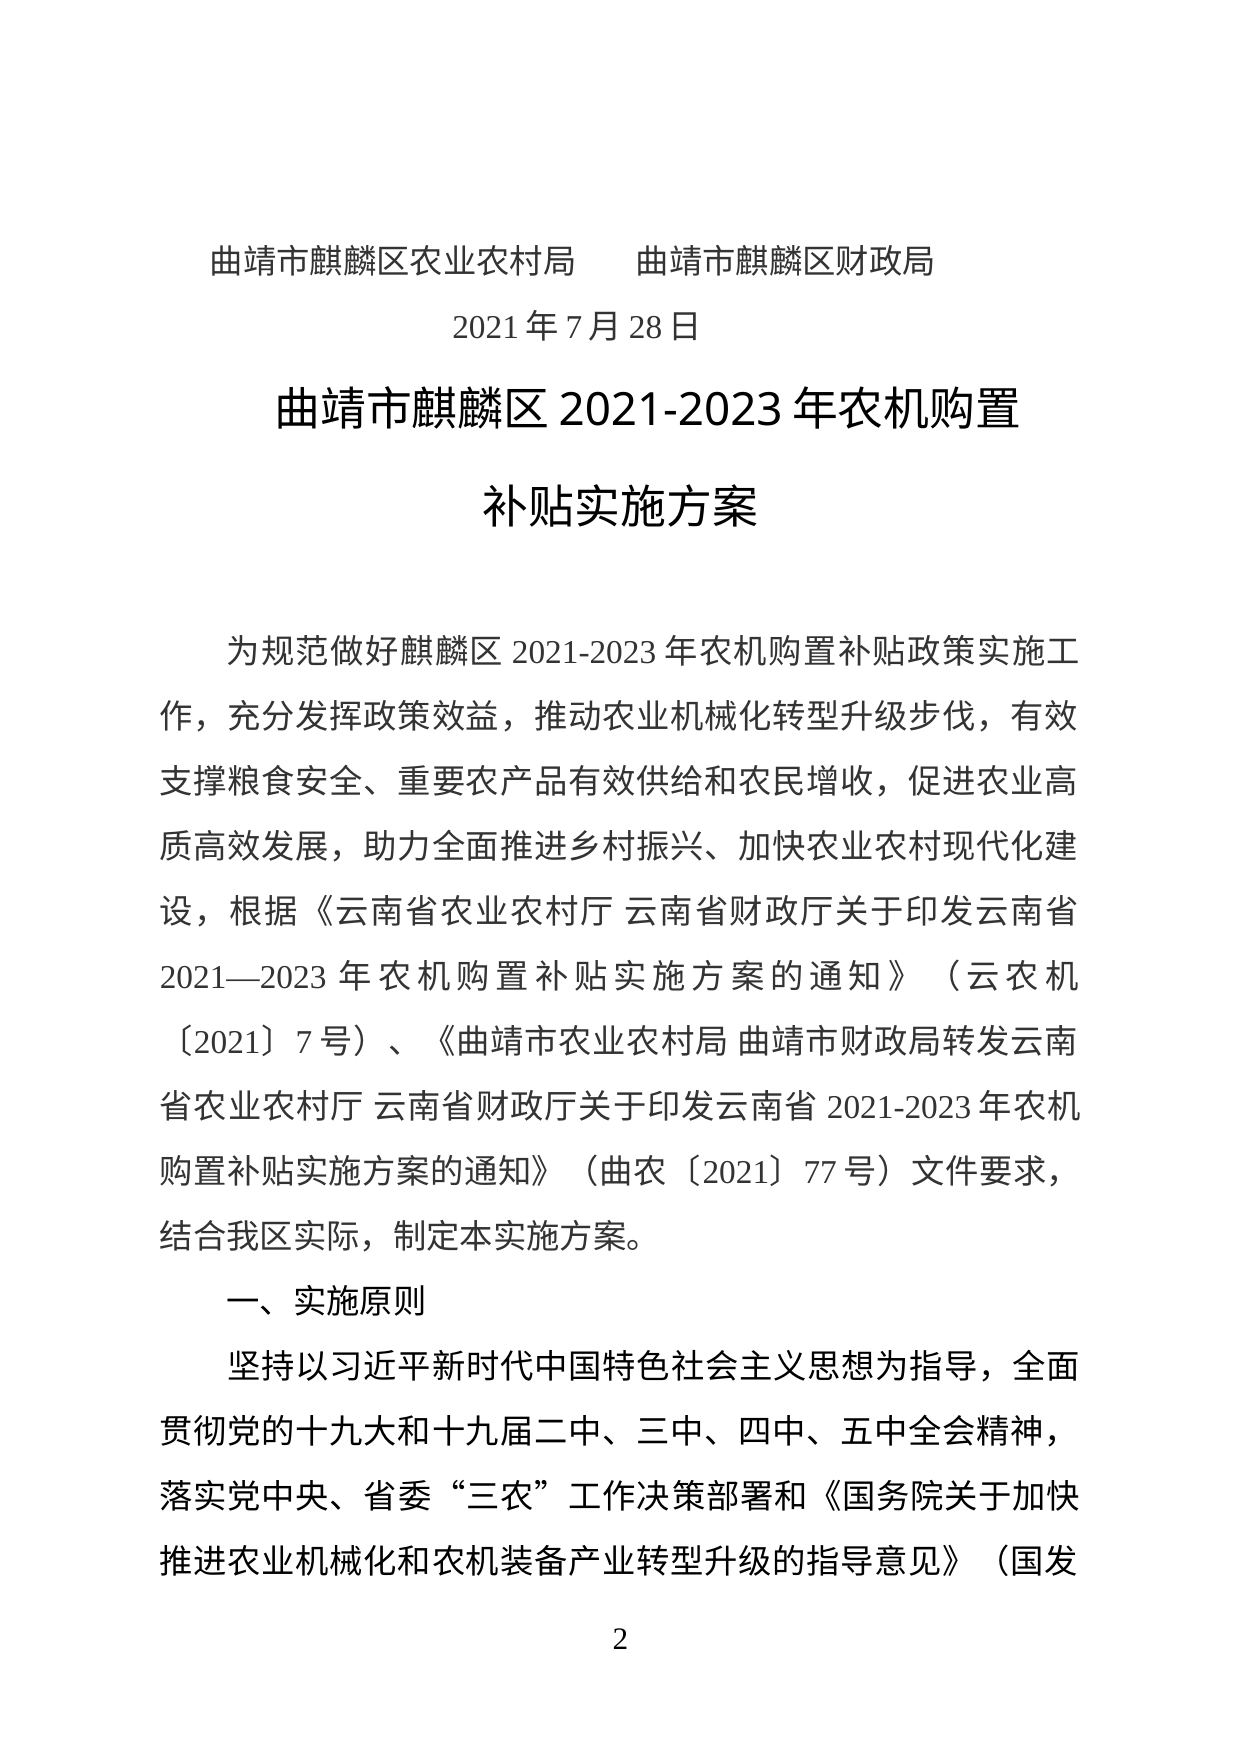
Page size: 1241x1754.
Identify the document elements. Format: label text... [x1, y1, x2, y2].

text 一、实施原则 [159, 1267, 1081, 1332]
text 曲靖市麒麟区2021-2023年农机购置 [159, 357, 1081, 454]
text 2021年7月28日 [159, 292, 1081, 357]
text 为规范做好麒麟区2021-2023年农机购置补贴政策实施工作，充分发挥政策效益，推动农业机械化转型升级步伐，有效支撑粮食安全、重要农产品有效供给和农民增收，促进农业高质高效发展，助力全面推进乡村振兴、加快农业农村现代化建设，根据《云南省农业农村厅 云南省财政厅关于印发云南省2021—2023年农机购置补贴实施方案的通知》（云农机〔2021〕7号）、《曲靖市农业农村局 曲靖市财政局转发云南省农业农村厅 云南省财政厅关于印发云南省2021-2023年农机购置补贴实施方案的通知》（曲农〔2021〕77号）文件要求，结合我区实际，制定本实施方案。 [159, 617, 1081, 1267]
text 补贴实施方案 [159, 454, 1081, 552]
text 曲靖市麒麟区农业农村局 曲靖市麒麟区财政局 [159, 227, 1081, 292]
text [159, 1332, 1081, 1592]
